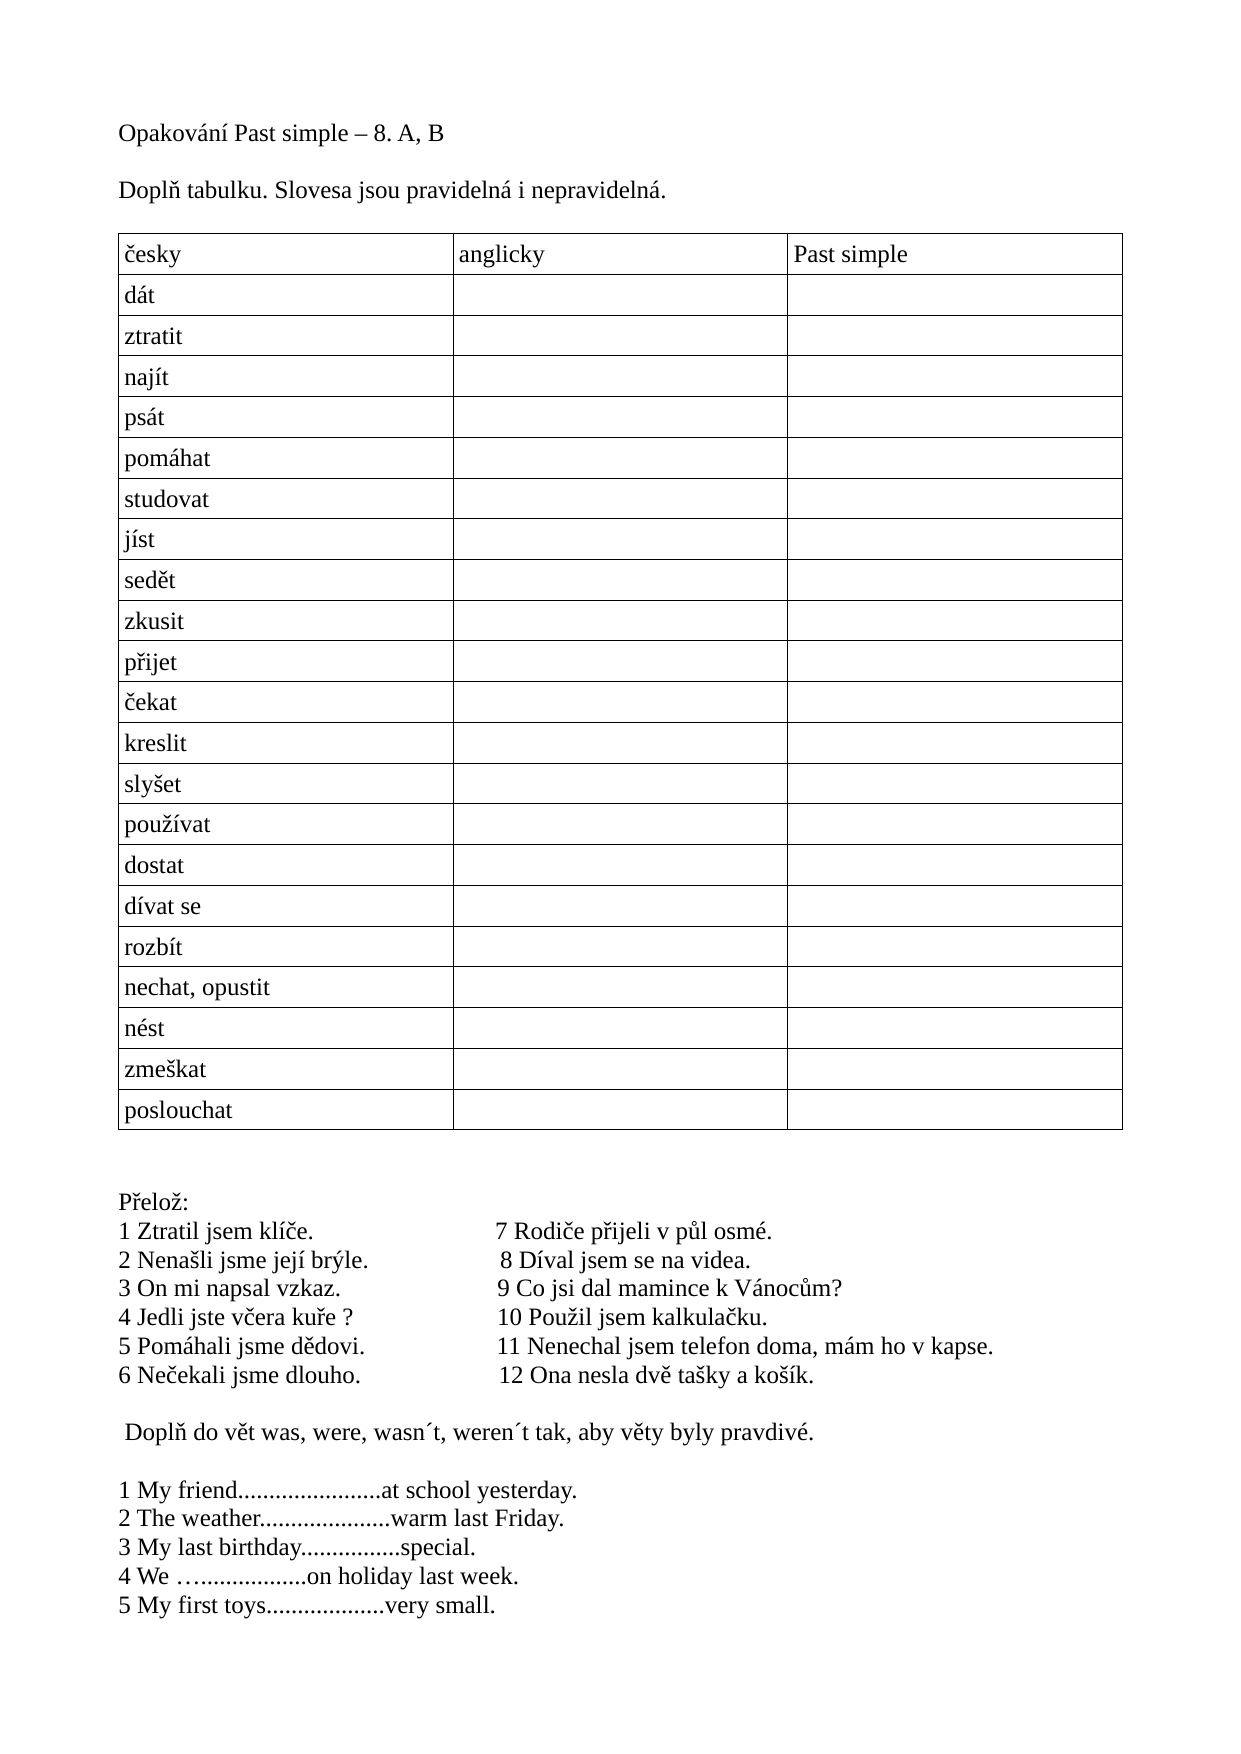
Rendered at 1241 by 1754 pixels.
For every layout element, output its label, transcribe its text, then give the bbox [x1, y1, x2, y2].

table_cell [454, 1008, 787, 1048]
table_cell [788, 438, 1122, 477]
table_cell [788, 275, 1122, 314]
table_cell [454, 560, 787, 600]
table_cell kreslit [119, 723, 453, 763]
text Doplň do vět was, were, wasn´t, weren´t tak, aby věty byly pravdivé. [118, 1417, 1122, 1446]
table_cell [454, 438, 787, 477]
table_cell [788, 723, 1122, 763]
table_cell [454, 1049, 787, 1088]
table_cell [788, 682, 1122, 722]
table_cell sedět [119, 560, 453, 600]
table_cell [454, 845, 787, 885]
table_cell [454, 601, 787, 640]
text Doplň tabulku. Slovesa jsou pravidelná i nepravidelná. [118, 176, 1122, 204]
text 3 My last birthday................special. [118, 1532, 1122, 1561]
table_cell [454, 479, 787, 518]
table_cell [454, 397, 787, 437]
table_cell [788, 641, 1122, 681]
table_cell dívat se [119, 886, 453, 926]
table_cell [788, 927, 1122, 966]
table_cell [788, 886, 1122, 926]
table_cell [454, 886, 787, 926]
text Přelož: [118, 1187, 1122, 1216]
table_cell [788, 479, 1122, 518]
table_cell používat [119, 804, 453, 844]
table_cell [454, 356, 787, 396]
table_cell [788, 316, 1122, 355]
table_cell [454, 1090, 787, 1129]
table_cell [788, 356, 1122, 396]
table_cell [788, 519, 1122, 559]
table_cell přijet [119, 641, 453, 681]
table_cell pomáhat [119, 438, 453, 477]
table_cell [788, 845, 1122, 885]
text 1 My friend.......................at school yesterday. [118, 1475, 1122, 1503]
table_cell nést [119, 1008, 453, 1048]
text 1 Ztratil jsem klíče. 7 Rodiče přijeli v půl osmé. [118, 1216, 1122, 1245]
table_cell [788, 764, 1122, 803]
table_cell jíst [119, 519, 453, 559]
table_cell zkusit [119, 601, 453, 640]
text Opakování Past simple – 8. A, B [118, 118, 1122, 147]
table_cell [788, 967, 1122, 1007]
text 5 My first toys...................very small. [118, 1590, 1122, 1618]
table_cell [788, 601, 1122, 640]
table_cell [454, 804, 787, 844]
table_cell [454, 927, 787, 966]
text 2 Nenašli jsme její brýle. 8 Díval jsem se na videa. [118, 1245, 1122, 1273]
table_cell čekat [119, 682, 453, 722]
table_header anglicky [454, 234, 787, 274]
table_cell [788, 1090, 1122, 1129]
text 6 Nečekali jsme dlouho. 12 Ona nesla dvě tašky a košík. [118, 1360, 1122, 1388]
text 4 We ….................on holiday last week. [118, 1561, 1122, 1590]
table_cell [788, 1049, 1122, 1088]
text 5 Pomáhali jsme dědovi. 11 Nenechal jsem telefon doma, mám ho v kapse. [118, 1331, 1122, 1360]
table_cell nechat, opustit [119, 967, 453, 1007]
text 2 The weather.....................warm last Friday. [118, 1503, 1122, 1532]
table_cell [454, 967, 787, 1007]
table_cell rozbít [119, 927, 453, 966]
table_cell [454, 764, 787, 803]
table_cell dát [119, 275, 453, 314]
table_cell [454, 519, 787, 559]
table_cell [788, 804, 1122, 844]
table_cell [788, 397, 1122, 437]
table_header česky [119, 234, 453, 274]
table_cell [454, 316, 787, 355]
table_cell slyšet [119, 764, 453, 803]
table_cell najít [119, 356, 453, 396]
table_cell [454, 682, 787, 722]
table_cell [454, 723, 787, 763]
table_cell psát [119, 397, 453, 437]
table_cell [788, 560, 1122, 600]
table_cell studovat [119, 479, 453, 518]
table_cell [454, 275, 787, 314]
table_header Past simple [788, 234, 1122, 274]
table_cell poslouchat [119, 1090, 453, 1129]
table_cell dostat [119, 845, 453, 885]
table_cell [788, 1008, 1122, 1048]
text 4 Jedli jste včera kuře ? 10 Použil jsem kalkulačku. [118, 1302, 1122, 1331]
table_cell ztratit [119, 316, 453, 355]
text 3 On mi napsal vzkaz. 9 Co jsi dal mamince k Vánocům? [118, 1273, 1122, 1302]
table_cell zmeškat [119, 1049, 453, 1088]
table_cell [454, 641, 787, 681]
